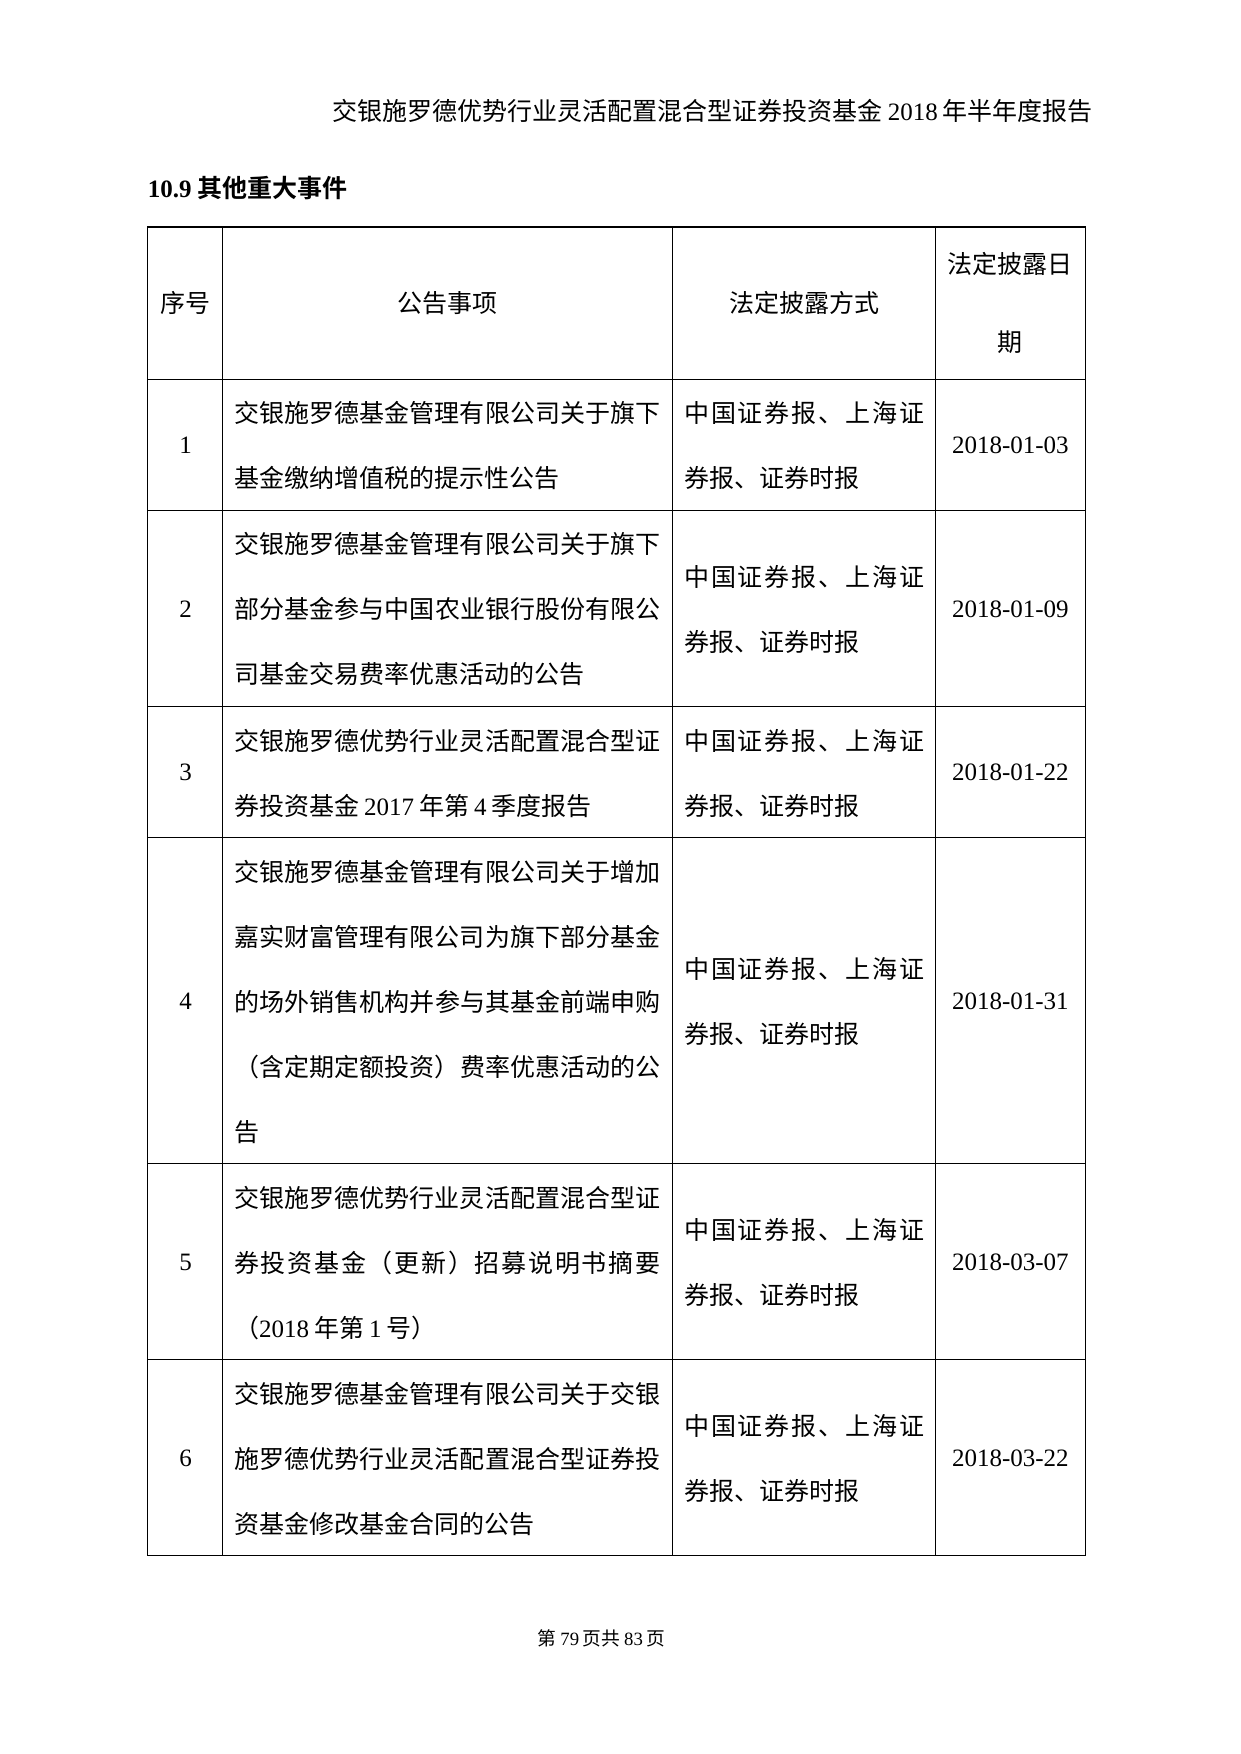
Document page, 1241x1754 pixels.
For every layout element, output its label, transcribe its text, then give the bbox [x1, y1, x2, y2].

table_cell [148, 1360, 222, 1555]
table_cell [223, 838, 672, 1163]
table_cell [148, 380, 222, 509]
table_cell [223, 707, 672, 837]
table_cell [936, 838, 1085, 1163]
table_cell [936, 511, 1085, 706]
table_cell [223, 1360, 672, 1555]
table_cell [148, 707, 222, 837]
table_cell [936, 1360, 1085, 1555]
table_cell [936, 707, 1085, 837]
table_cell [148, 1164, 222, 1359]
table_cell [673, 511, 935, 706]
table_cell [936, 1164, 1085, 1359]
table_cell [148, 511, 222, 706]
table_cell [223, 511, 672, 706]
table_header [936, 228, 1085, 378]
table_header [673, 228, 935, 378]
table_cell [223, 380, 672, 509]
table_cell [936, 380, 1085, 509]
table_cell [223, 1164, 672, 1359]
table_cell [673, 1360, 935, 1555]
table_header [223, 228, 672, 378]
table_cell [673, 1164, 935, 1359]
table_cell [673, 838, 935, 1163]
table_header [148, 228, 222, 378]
subtitle 10.9 其他重大事件 [148, 154, 1092, 219]
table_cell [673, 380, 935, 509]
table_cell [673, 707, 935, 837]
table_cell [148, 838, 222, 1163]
